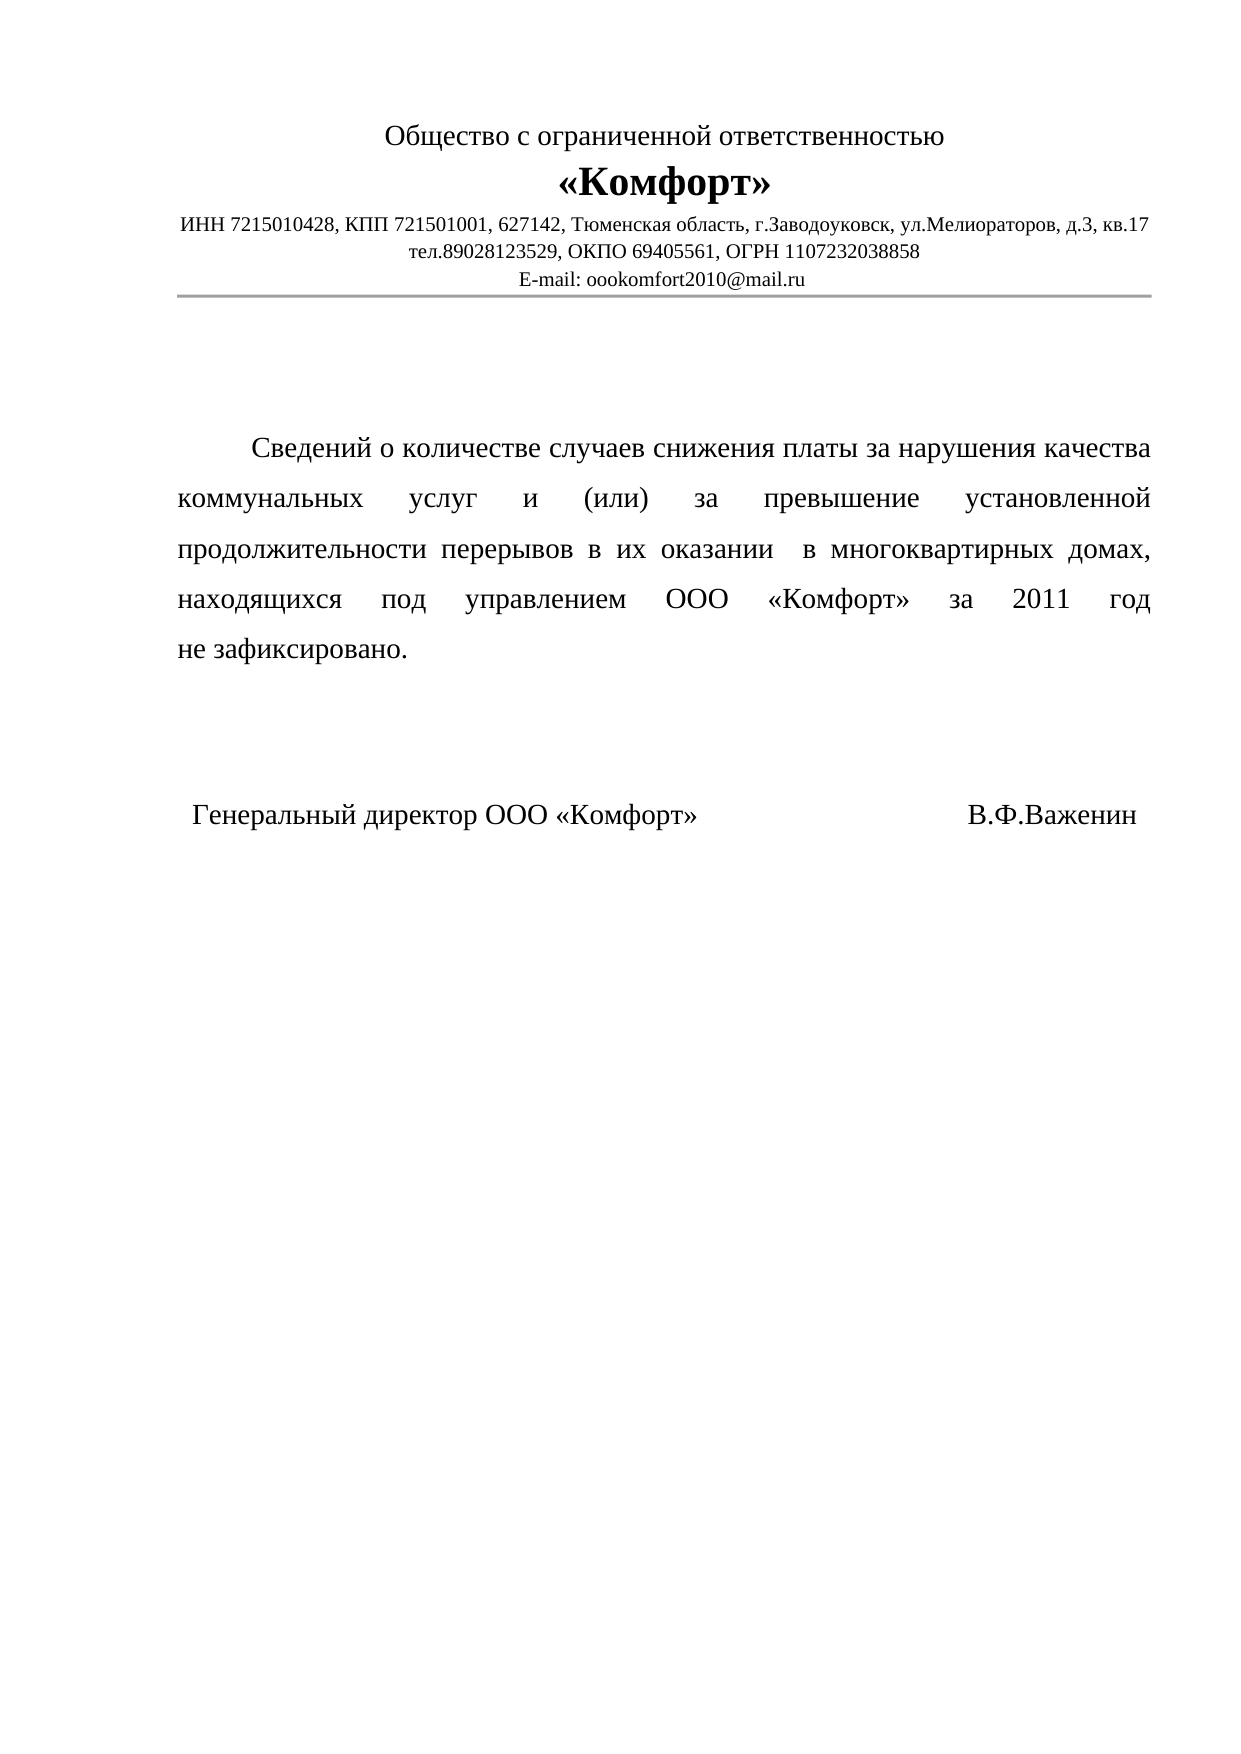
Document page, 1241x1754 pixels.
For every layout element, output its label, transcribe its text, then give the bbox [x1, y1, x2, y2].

text Генеральный директор ООО «Комфорт» В.Ф.Важенин [177, 797, 1152, 831]
text ИНН 7215010428, КПП 721501001, 627142, Тюменская область, г.Заводоуковск, ул.Мелиораторов, д.3, кв.17 тел.89028123529, ОКПО 69405561, ОГРН 1107232038858 [177, 212, 1152, 263]
text Сведений о количестве случаев снижения платы за нарушения качества коммунальных услуг и (или) за превышение установленной продолжительности перерывов в их оказании в многоквартирных домах, находящихся под управлением ООО «Комфорт» за 2011 год не зафиксировано. [177, 430, 1152, 665]
text «Комфорт» [177, 157, 1152, 204]
text Общество с ограниченной ответственностью [177, 118, 1152, 152]
text E-mail: oookomfort2010@mail.ru [177, 267, 1152, 291]
